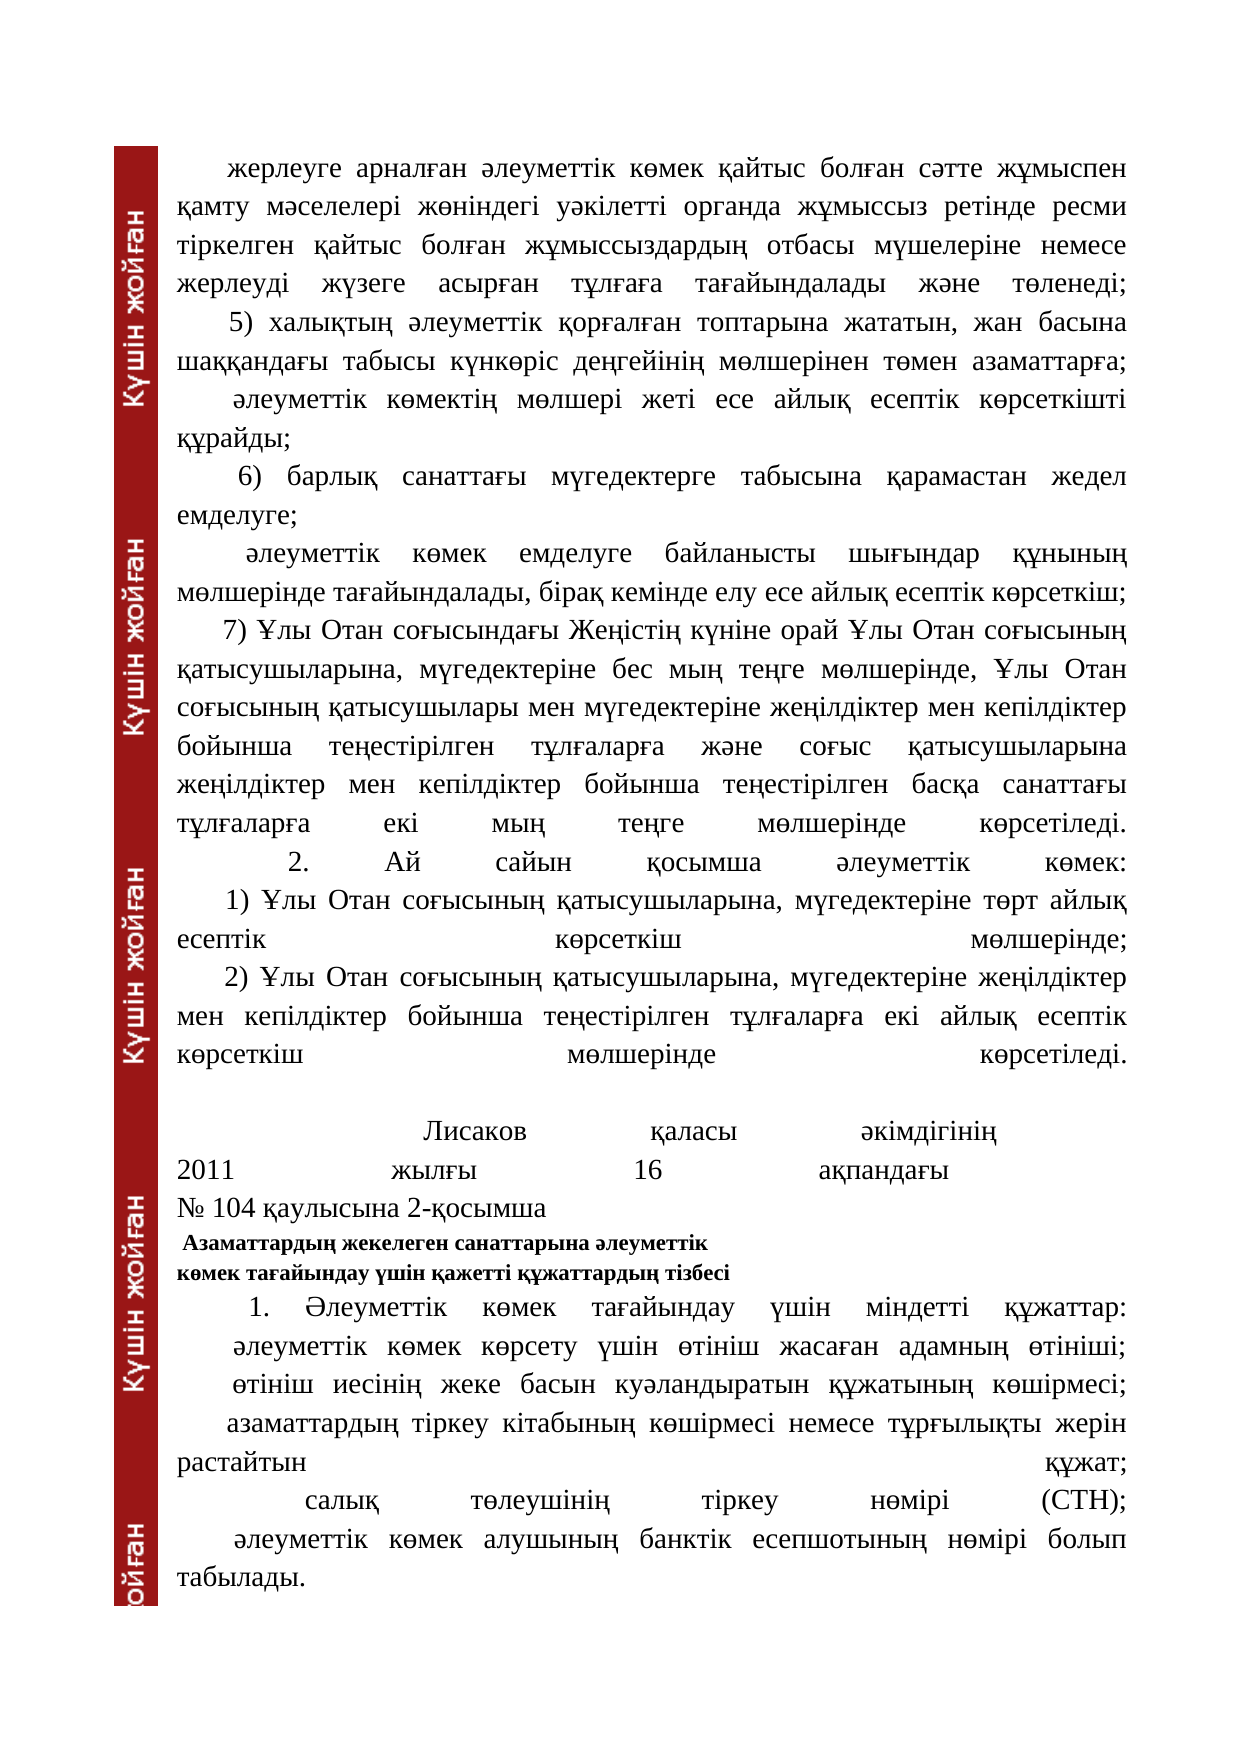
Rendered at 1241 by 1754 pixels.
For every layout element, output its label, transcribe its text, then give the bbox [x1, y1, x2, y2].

picture [114, 1593, 158, 1606]
picture [114, 146, 158, 150]
text Лисаков қаласы әкімдігінің 2011 жылғы 16 ақпандағы № 104 қаулысына 2-қосымша [112, 1113, 1128, 1224]
picture [114, 1224, 158, 1229]
text Азаматтардың жекелеген санаттарына әлеуметтік көмек тағайындау үшін қажетті құжаттардың тізбесі [112, 1229, 1128, 1286]
picture [114, 1108, 158, 1113]
